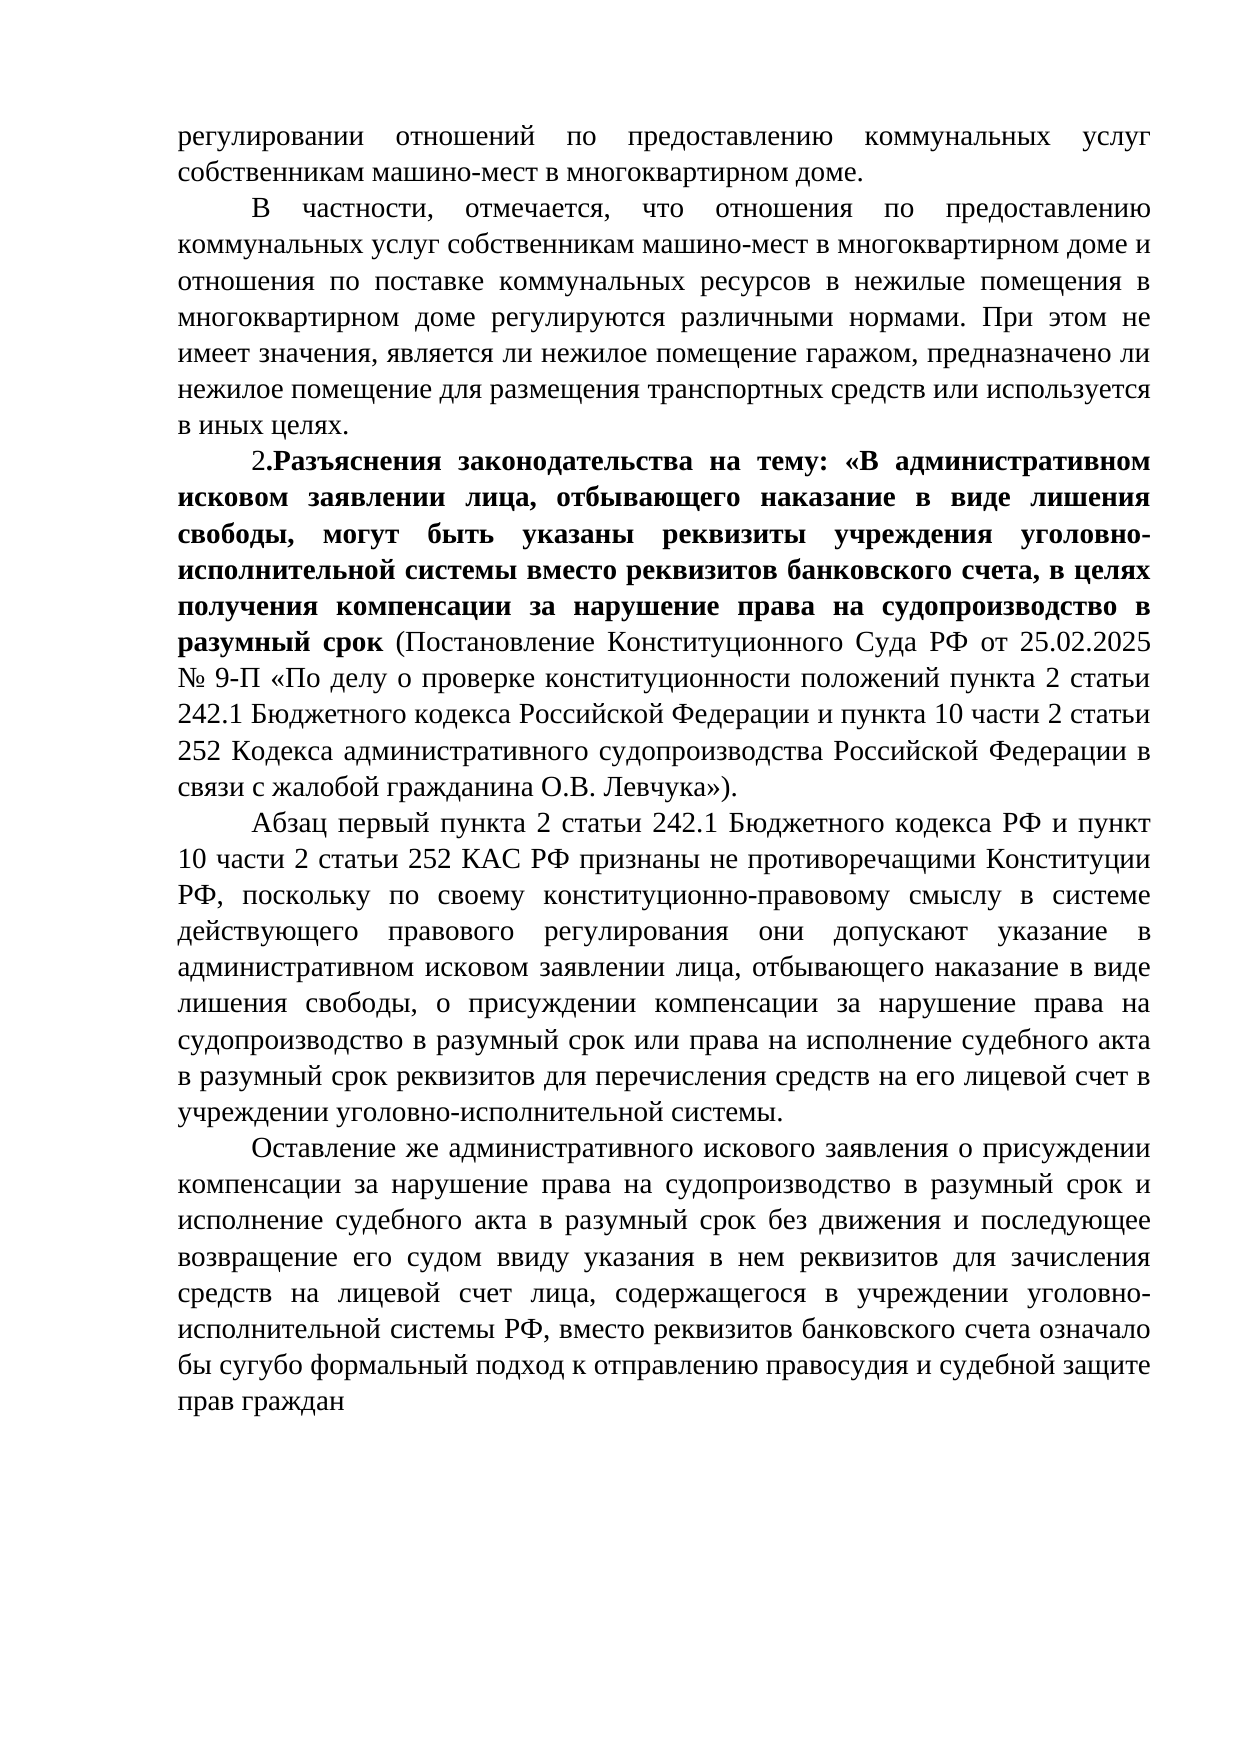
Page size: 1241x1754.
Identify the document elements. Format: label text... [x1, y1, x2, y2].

text В частности, отмечается, что отношения по предоставлению коммунальных услуг собственникам машино-мест в многоквартирном доме и отношения по поставке коммунальных ресурсов в нежилые помещения в многоквартирном доме регулируются различными нормами. При этом не имеет значения, является ли нежилое помещение гаражом, предназначено ли нежилое помещение для размещения транспортных средств или используется в иных целях. [177, 190, 1152, 441]
text Оставление же административного искового заявления о присуждении компенсации за нарушение права на судопроизводство в разумный срок и исполнение судебного акта в разумный срок без движения и последующее возвращение его судом ввиду указания в нем реквизитов для зачисления средств на лицевой счет лица, содержащегося в учреждении уголовно-исполнительной системы РФ, вместо реквизитов банковского счета означало бы сугубо формальный подход к отправлению правосудия и судебной защите прав граждан [177, 1130, 1152, 1417]
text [177, 118, 1152, 188]
text 2.Разъяснения законодательства на тему: «В административном исковом заявлении лица, отбывающего наказание в виде лишения свободы, могут быть указаны реквизиты учреждения уголовно-исполнительной системы вместо реквизитов банковского счета, в целях получения компенсации за нарушение права на судопроизводство в разумный срок (Постановление Конституционного Суда РФ от 25.02.2025 № 9-П «По делу о проверке конституционности положений пункта 2 статьи 242.1 Бюджетного кодекса Российской Федерации и пункта 10 части 2 статьи 252 Кодекса административного судопроизводства Российской Федерации в связи с жалобой гражданина О.В. Левчука»). [177, 443, 1152, 802]
text Абзац первый пункта 2 статьи 242.1 Бюджетного кодекса РФ и пункт 10 части 2 статьи 252 КАС РФ признаны не противоречащими Конституции РФ, поскольку по своему конституционно-правовому смыслу в системе действующего правового регулирования они допускают указание в административном исковом заявлении лица, отбывающего наказание в виде лишения свободы, о присуждении компенсации за нарушение права на судопроизводство в разумный срок или права на исполнение судебного акта в разумный срок реквизитов для перечисления средств на его лицевой счет в учреждении уголовно-исполнительной системы. [177, 805, 1152, 1128]
